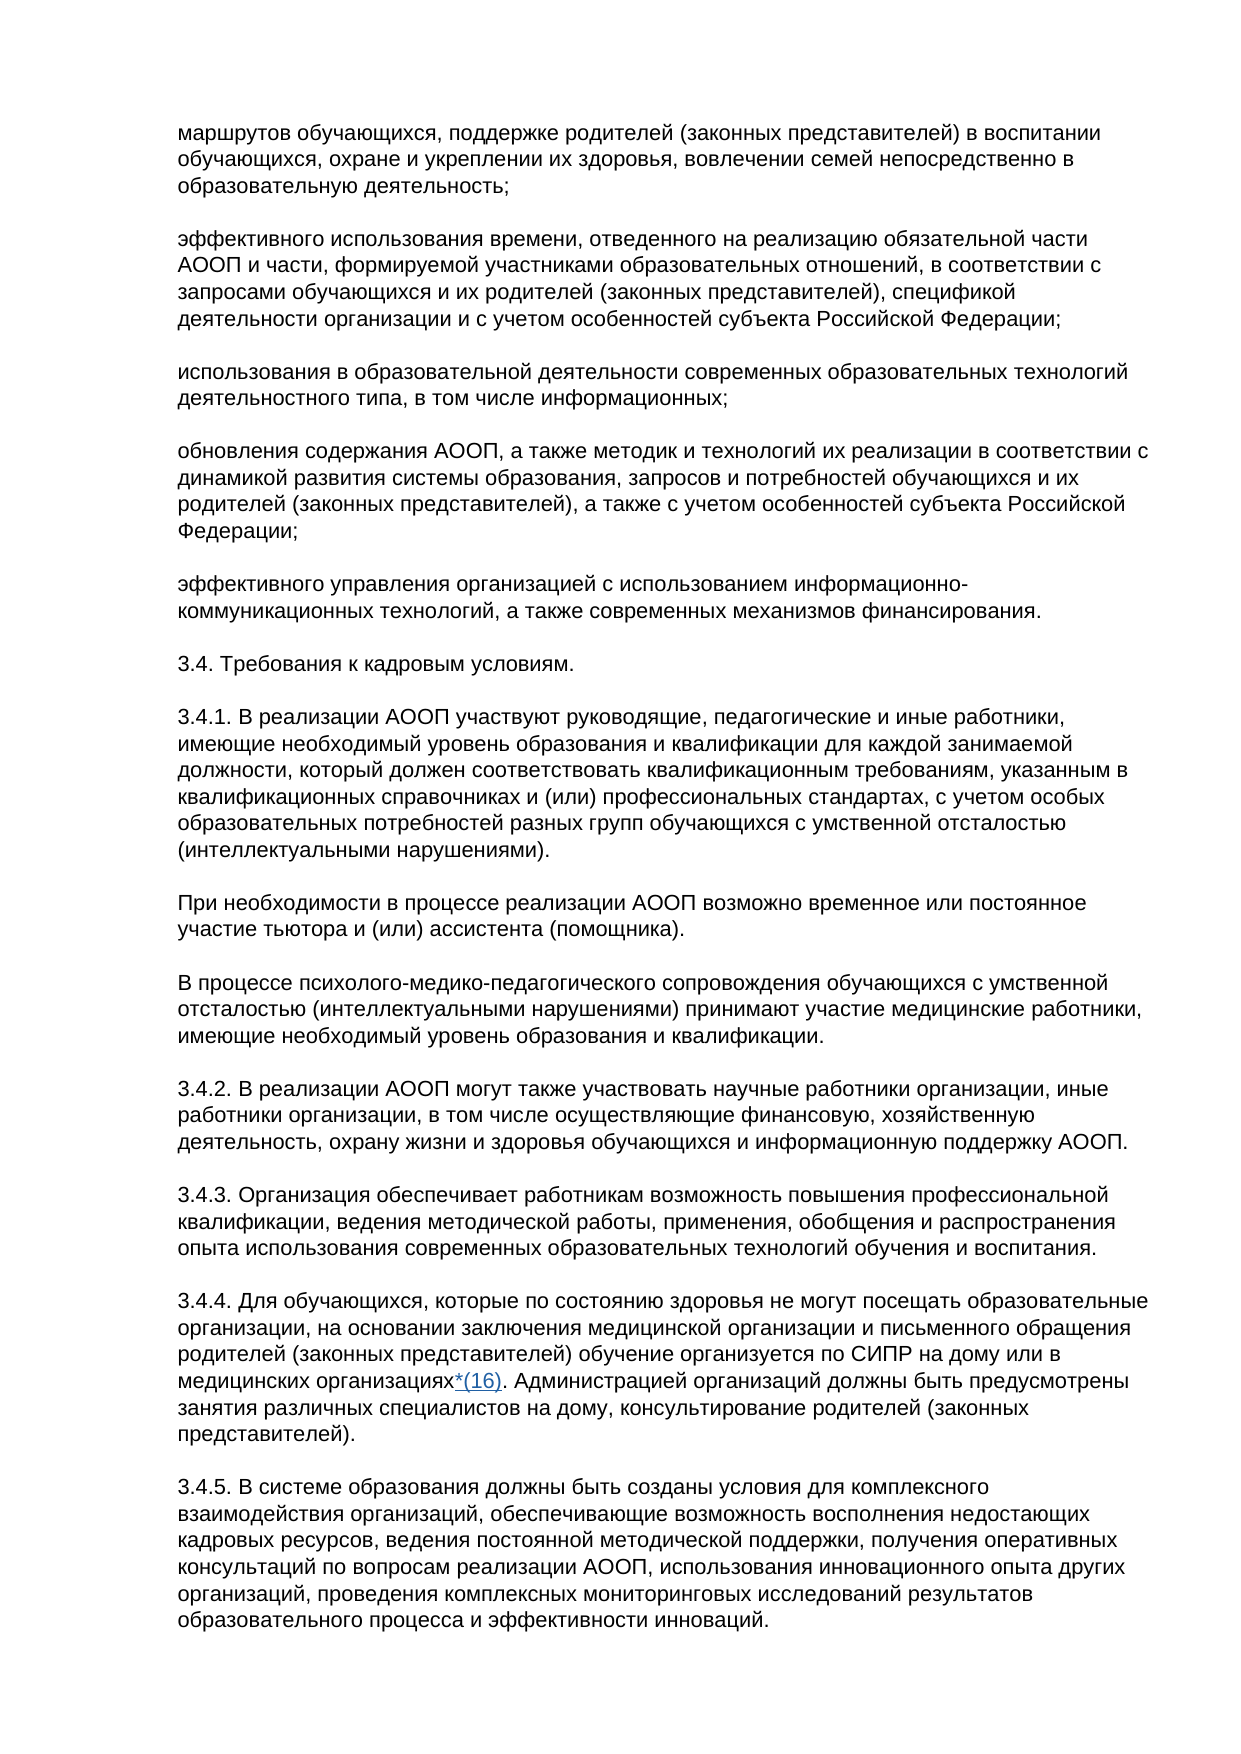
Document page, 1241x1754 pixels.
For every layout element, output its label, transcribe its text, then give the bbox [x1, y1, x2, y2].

text обновления содержания АООП, а также методик и технологий их реализации в соответствии с динамикой развития системы образования, запросов и потребностей обучающихся и их родителей (законных представителей), а также с учетом особенностей субъекта Российской Федерации; [177, 437, 1152, 543]
text 3.4.3. Организация обеспечивает работникам возможность повышения профессиональной квалификации, ведения методической работы, применения, обобщения и распространения опыта использования современных образовательных технологий обучения и воспитания. [177, 1181, 1152, 1260]
text эффективного использования времени, отведенного на реализацию обязательной части АООП и части, формируемой участниками образовательных отношений, в соответствии с запросами обучающихся и их родителей (законных представителей), спецификой деятельности организации и с учетом особенностей субъекта Российской Федерации; [177, 224, 1152, 331]
text 3.4.4. Для обучающихся, которые по состоянию здоровья не могут посещать образовательные организации, на основании заключения медицинской организации и письменного обращения родителей (законных представителей) обучение организуется по СИПР на дому или в медицинских организациях*(16). Администрацией организаций должны быть предусмотрены занятия различных специалистов на дому, консультирование родителей (законных представителей). [177, 1287, 1152, 1446]
text 3.4.2. В реализации АООП могут также участвовать научные работники организации, иные работники организации, в том числе осуществляющие финансовую, хозяйственную деятельность, охрану жизни и здоровья обучающихся и информационную поддержку АООП. [177, 1074, 1152, 1154]
text 3.4.5. В системе образования должны быть созданы условия для комплексного взаимодействия организаций, обеспечивающие возможность восполнения недостающих кадровых ресурсов, ведения постоянной методической поддержки, получения оперативных консультаций по вопросам реализации АООП, использования инновационного опыта других организаций, проведения комплексных мониторинговых исследований результатов образовательного процесса и эффективности инноваций. [177, 1473, 1152, 1632]
text 3.4.1. В реализации АООП участвуют руководящие, педагогические и иные работники, имеющие необходимый уровень образования и квалификации для каждой занимаемой должности, который должен соответствовать квалификационным требованиям, указанным в квалификационных справочниках и (или) профессиональных стандартах, с учетом особых образовательных потребностей разных групп обучающихся с умственной отсталостью (интеллектуальными нарушениями). [177, 702, 1152, 862]
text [177, 118, 1152, 198]
text В процессе психолого-медико-педагогического сопровождения обучающихся с умственной отсталостью (интеллектуальными нарушениями) принимают участие медицинские работники, имеющие необходимый уровень образования и квалификации. [177, 968, 1152, 1048]
text эффективного управления организацией с использованием информационно-коммуникационных технологий, а также современных механизмов финансирования. [177, 570, 1152, 623]
text При необходимости в процессе реализации АООП возможно временное или постоянное участие тьютора и (или) ассистента (помощника). [177, 888, 1152, 942]
text 3.4. Требования к кадровым условиям. [177, 649, 1152, 676]
text использования в образовательной деятельности современных образовательных технологий деятельностного типа, в том числе информационных; [177, 357, 1152, 410]
